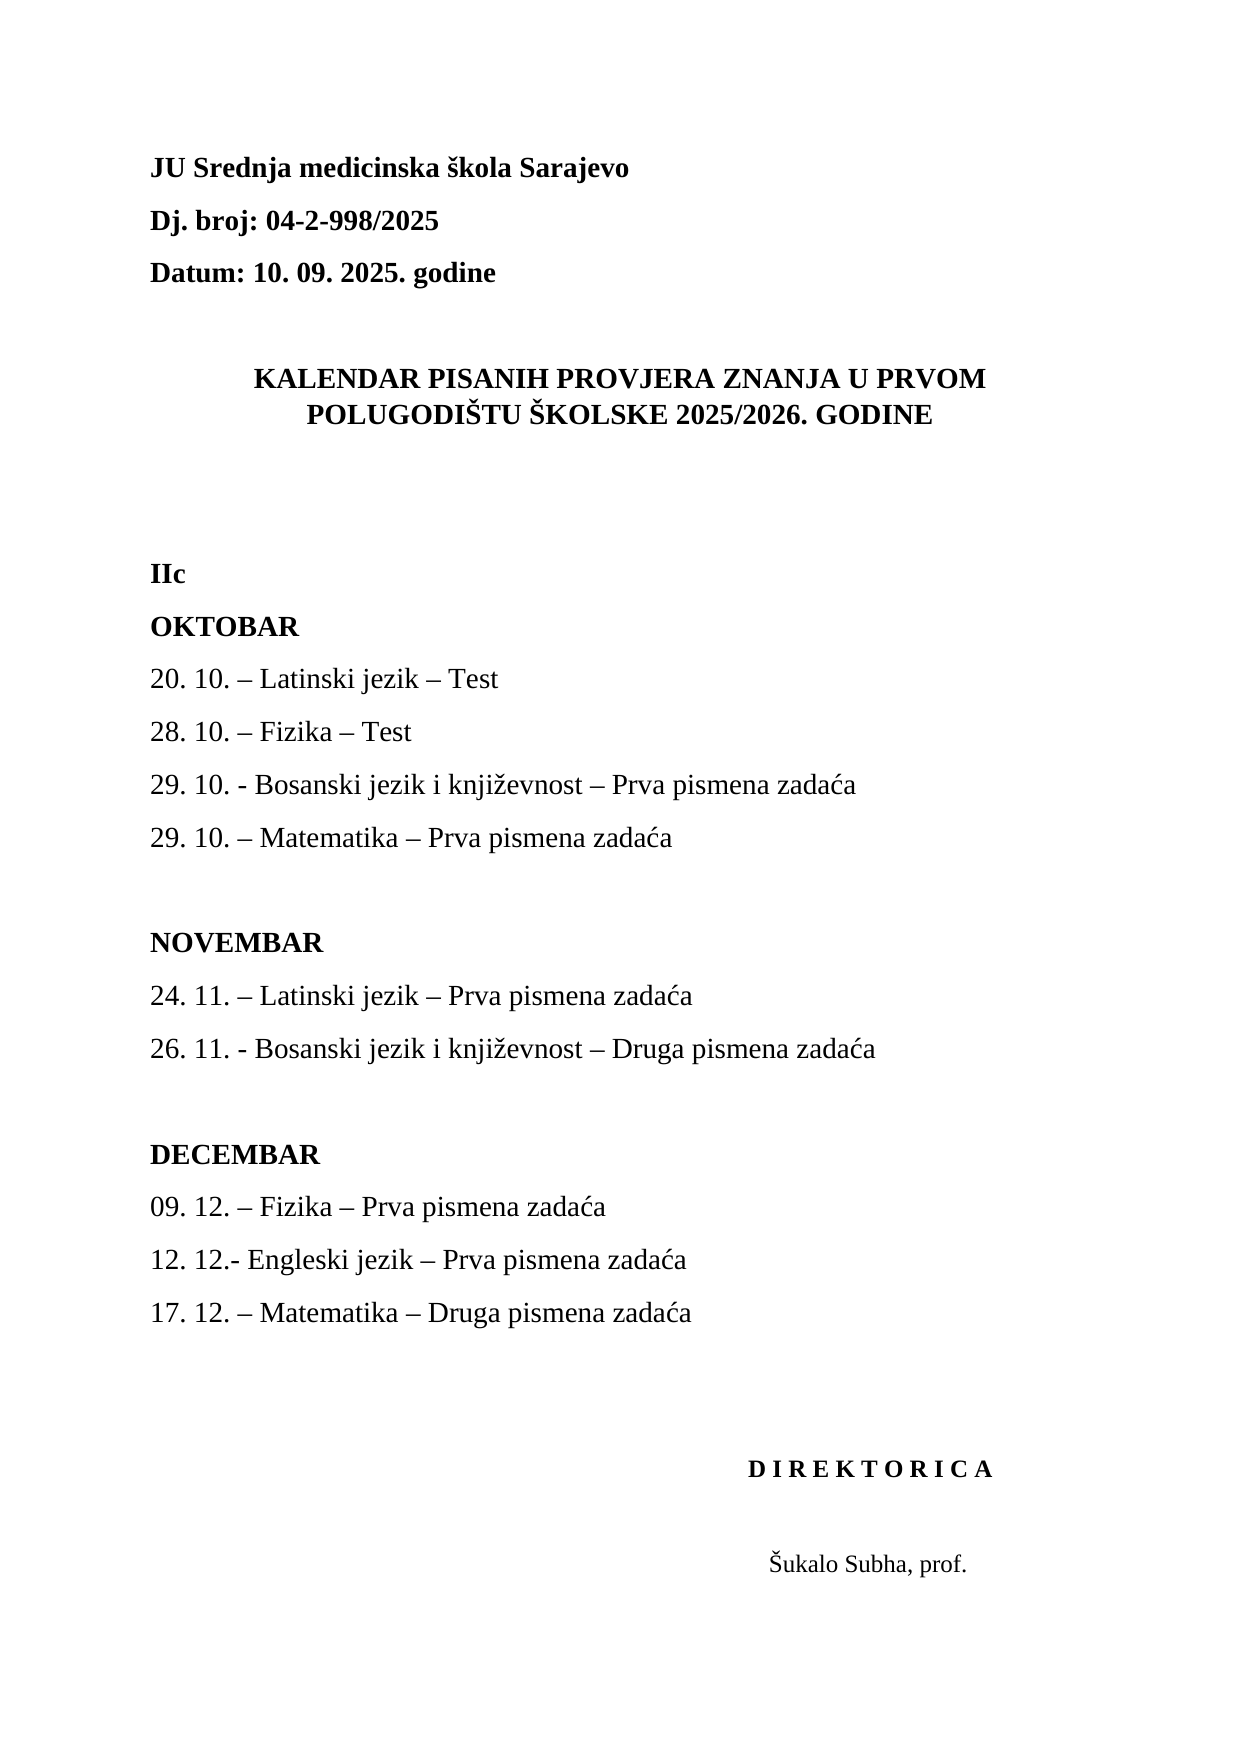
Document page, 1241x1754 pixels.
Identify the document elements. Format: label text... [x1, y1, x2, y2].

text Šukalo Subha, prof. [150, 1549, 1090, 1578]
text 12. 12.- Engleski jezik – Prva pismena zadaća [150, 1242, 1090, 1276]
text 29. 10. – Matematika – Prva pismena zadaća [150, 820, 1090, 853]
text KALENDAR PISANIH PROVJERA ZNANJA U PRVOM POLUGODIŠTU ŠKOLSKE 2025/2026. GODINE [150, 361, 1090, 431]
text Dj. broj: 04-2-998/2025 [150, 203, 1090, 236]
text Datum: 10. 09. 2025. godine [150, 256, 1090, 289]
text 09. 12. – Fizika – Prva pismena zadaća [150, 1189, 1090, 1223]
text IIc [150, 556, 1090, 589]
text 26. 11. - Bosanski jezik i književnost – Druga pismena zadaća [150, 1031, 1090, 1065]
text NOVEMBAR [150, 926, 1090, 959]
text DECEMBAR [150, 1137, 1090, 1170]
text 17. 12. – Matematika – Druga pismena zadaća [150, 1295, 1090, 1329]
text 20. 10. – Latinski jezik – Test [150, 661, 1090, 695]
text 28. 10. – Fizika – Test [150, 714, 1090, 748]
text JU Srednja medicinska škola Sarajevo [150, 150, 1090, 183]
text D I R E K T O R I C A [150, 1454, 1090, 1482]
text 24. 11. – Latinski jezik – Prva pismena zadaća [150, 978, 1090, 1012]
text OKTOBAR [150, 609, 1090, 642]
text 29. 10. - Bosanski jezik i književnost – Prva pismena zadaća [150, 767, 1090, 801]
